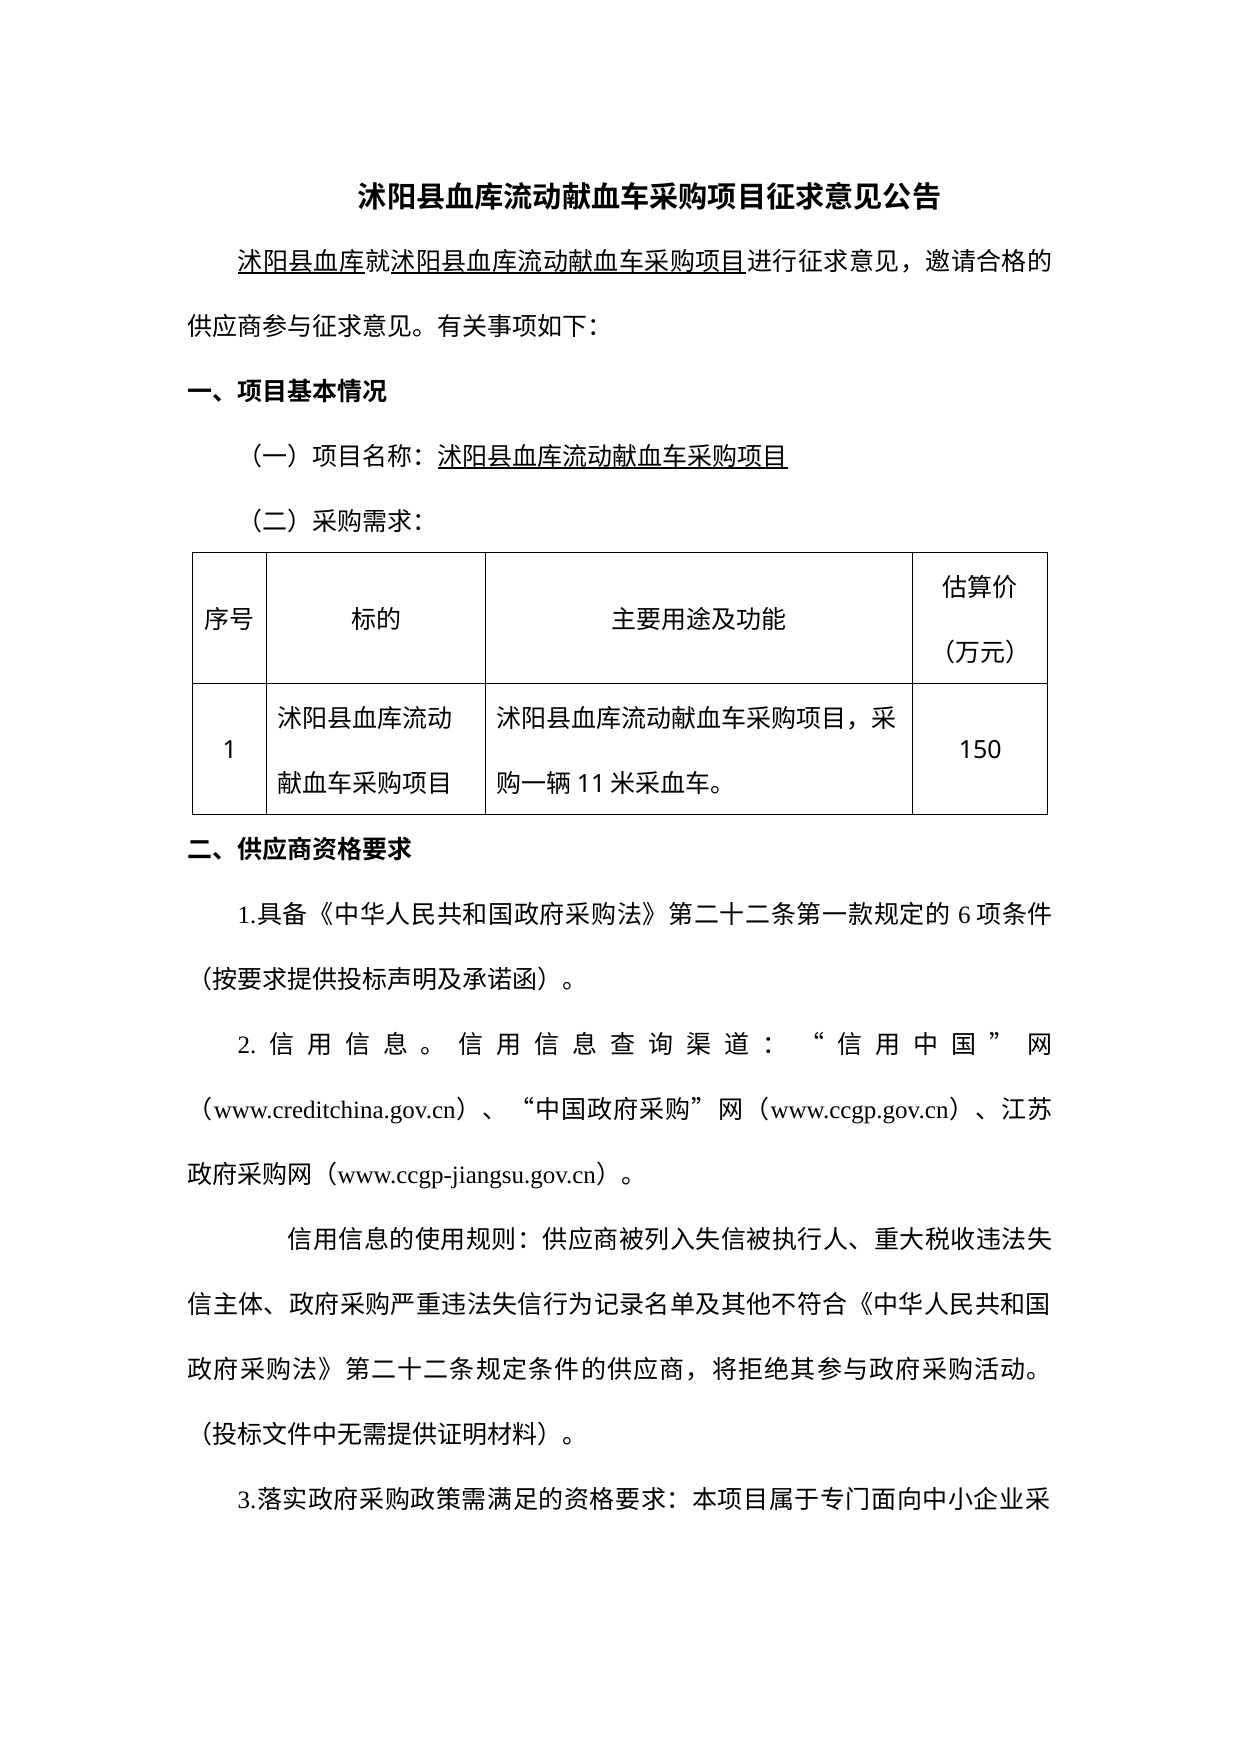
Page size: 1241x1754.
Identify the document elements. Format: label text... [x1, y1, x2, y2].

text 1.具备《中华人民共和国政府采购法》第二十二条第一款规定的6项条件（按要求提供投标声明及承诺函）。 [187, 880, 1053, 1010]
text 沭阳县血库流动献血车采购项目征求意见公告 [187, 162, 1053, 227]
text 沭阳县血库就沭阳县血库流动献血车采购项目进行征求意见，邀请合格的供应商参与征求意见。有关事项如下： [187, 227, 1053, 357]
text 信用信息的使用规则：供应商被列入失信被执行人、重大税收违法失信主体、政府采购严重违法失信行为记录名单及其他不符合《中华人民共和国政府采购法》第二十二条规定条件的供应商，将拒绝其参与政府采购活动。（投标文件中无需提供证明材料）。 [187, 1205, 1053, 1465]
table_header 标的 [267, 553, 485, 683]
text （二）采购需求： [187, 487, 1053, 552]
text 二、供应商资格要求 [187, 815, 1053, 880]
table_header 序号 [193, 553, 266, 683]
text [187, 1465, 1053, 1530]
table_header 估算价 （万元） [913, 553, 1047, 683]
table_cell 1 [193, 684, 266, 814]
table_cell 150 [913, 684, 1047, 814]
text 2.信用信息。信用信息查询渠道：“信用中国”网（www.creditchina.gov.cn）、“中国政府采购”网（www.ccgp.gov.cn）、江苏政府采购网（www.ccgp-jiangsu.gov.cn）。 [187, 1010, 1053, 1205]
text 一、项目基本情况 [187, 357, 1053, 422]
table_cell 沭阳县血库流动献血车采购项目 [267, 684, 485, 814]
table_cell 沭阳县血库流动献血车采购项目，采购一辆11米采血车。 [486, 684, 912, 814]
table_header 主要用途及功能 [486, 553, 912, 683]
text （一）项目名称：沭阳县血库流动献血车采购项目 [187, 422, 1053, 487]
